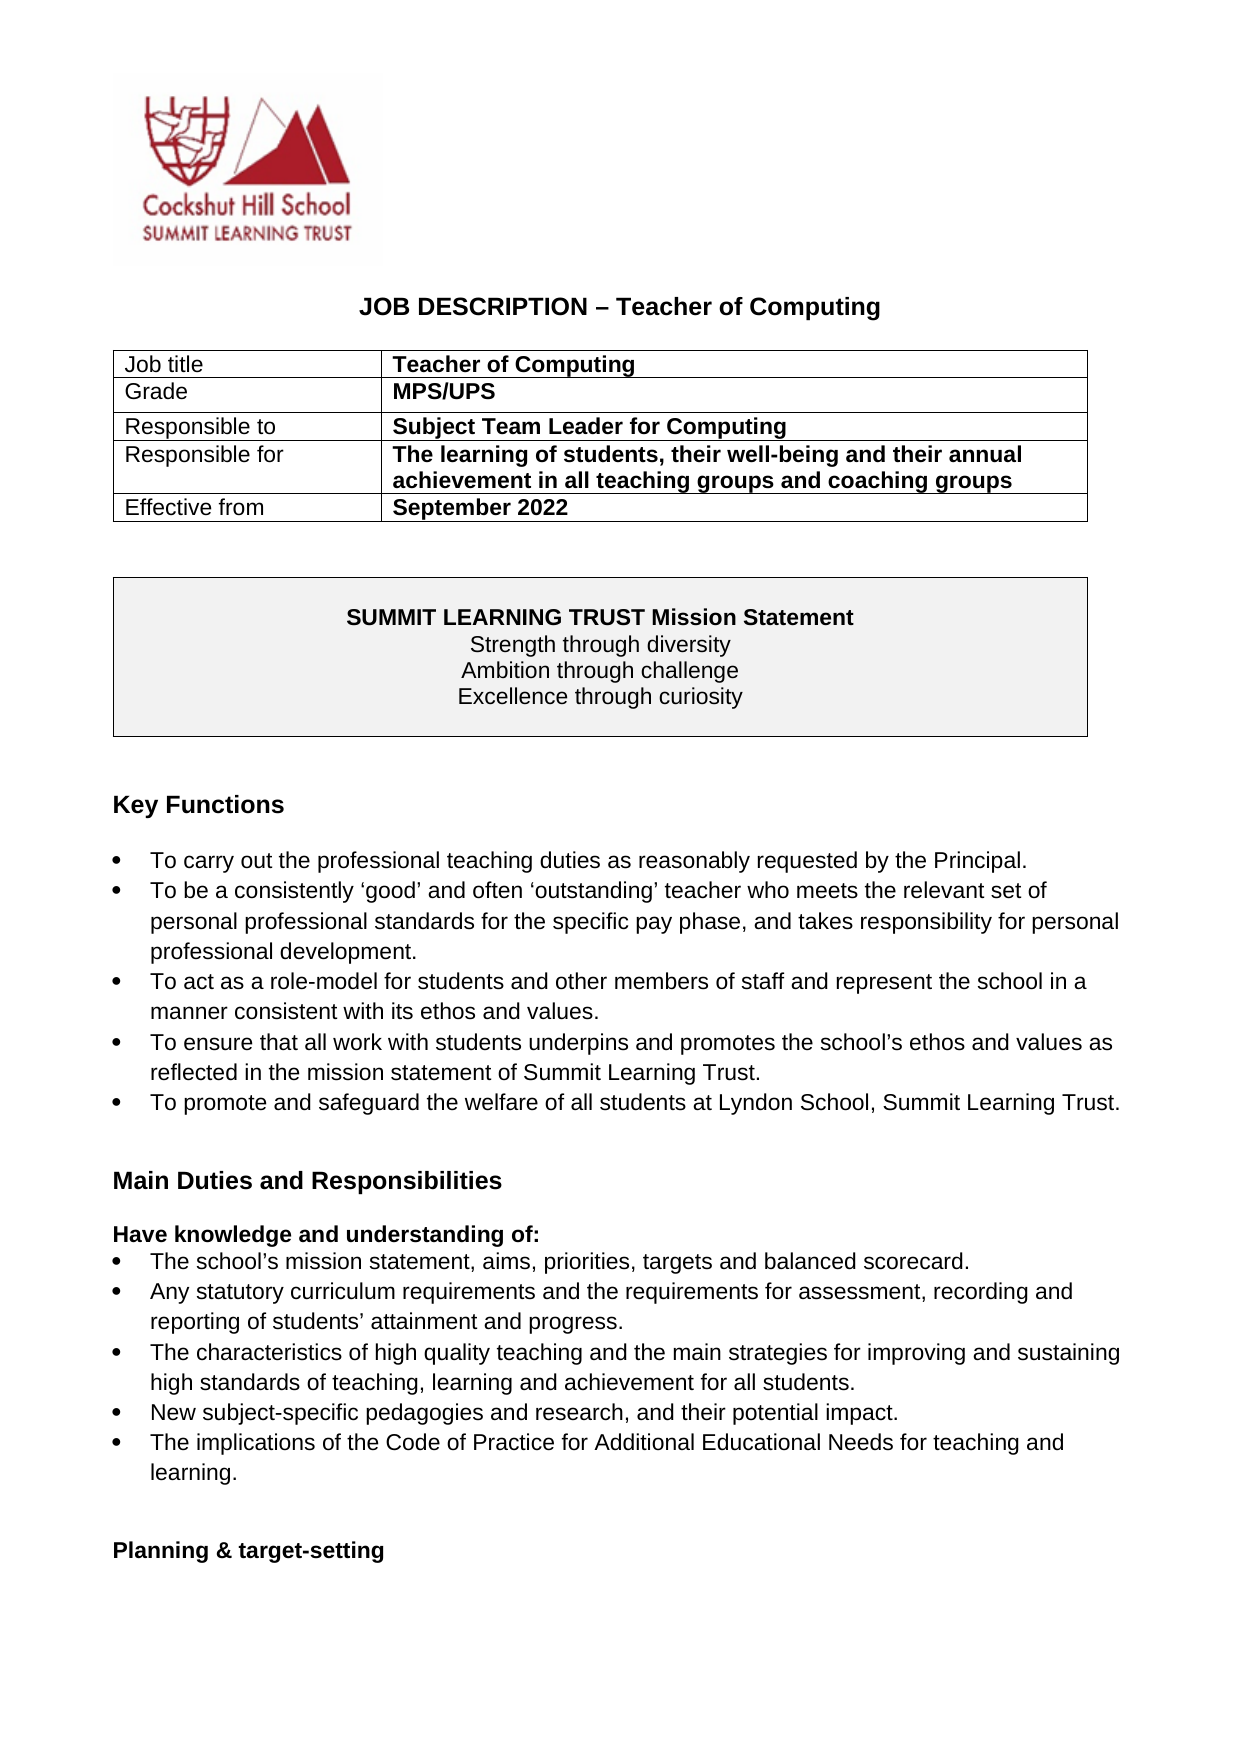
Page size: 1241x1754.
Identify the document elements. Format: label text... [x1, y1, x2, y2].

text Have knowledge and understanding of: [112, 1221, 1128, 1248]
list Any statutory curriculum requirements and the requirements for assessment, recording and reporting of students’ attainment and progress. [112, 1278, 1128, 1334]
table_header SUMMIT LEARNING TRUST Mission Statement Strength through diversity Ambition through challenge Excellence through curiosity [114, 578, 1087, 736]
table_cell Effective from [114, 494, 381, 521]
table_header Teacher of Computing [382, 351, 1087, 377]
text Planning & target-setting [112, 1537, 1128, 1563]
picture [112, 73, 383, 266]
list The school’s mission statement, aims, priorities, targets and balanced scorecard. [112, 1248, 1128, 1274]
table_header Job title [114, 351, 381, 377]
list The implications of the Code of Practice for Additional Educational Needs for teaching and learning. [112, 1429, 1128, 1486]
text Key Functions [112, 790, 1128, 818]
list To be a consistently ‘good’ and often ‘outstanding’ teacher who meets the relevant set of personal professional standards for the specific pay phase, and takes responsibility for personal professional development. [112, 877, 1128, 964]
list To ensure that all work with students underpins and promotes the school’s ethos and values as reflected in the mission statement of Summit Learning Trust. [112, 1028, 1128, 1085]
table_cell The learning of students, their well-being and their annual achievement in all teaching groups and coaching groups [382, 441, 1087, 493]
text JOB DESCRIPTION – Teacher of Computing [112, 292, 1128, 321]
table_cell September 2022 [382, 494, 1087, 521]
list New subject-specific pedagogies and research, and their potential impact. [112, 1399, 1128, 1425]
table_cell Responsible for [114, 441, 381, 493]
text Main Duties and Responsibilities [112, 1166, 1128, 1195]
table_cell MPS/UPS [382, 378, 1087, 412]
table_cell Grade [114, 378, 381, 412]
list To carry out the professional teaching duties as reasonably requested by the Principal. [112, 847, 1128, 874]
table_cell Subject Team Leader for Computing [382, 413, 1087, 439]
list To promote and safeguard the welfare of all students at Lyndon School, Summit Learning Trust. [112, 1089, 1128, 1115]
list To act as a role-model for students and other members of staff and represent the school in a manner consistent with its ethos and values. [112, 968, 1128, 1025]
list The characteristics of high quality teaching and the main strategies for improving and sustaining high standards of teaching, learning and achievement for all students. [112, 1338, 1128, 1395]
table_cell Responsible to [114, 413, 381, 439]
